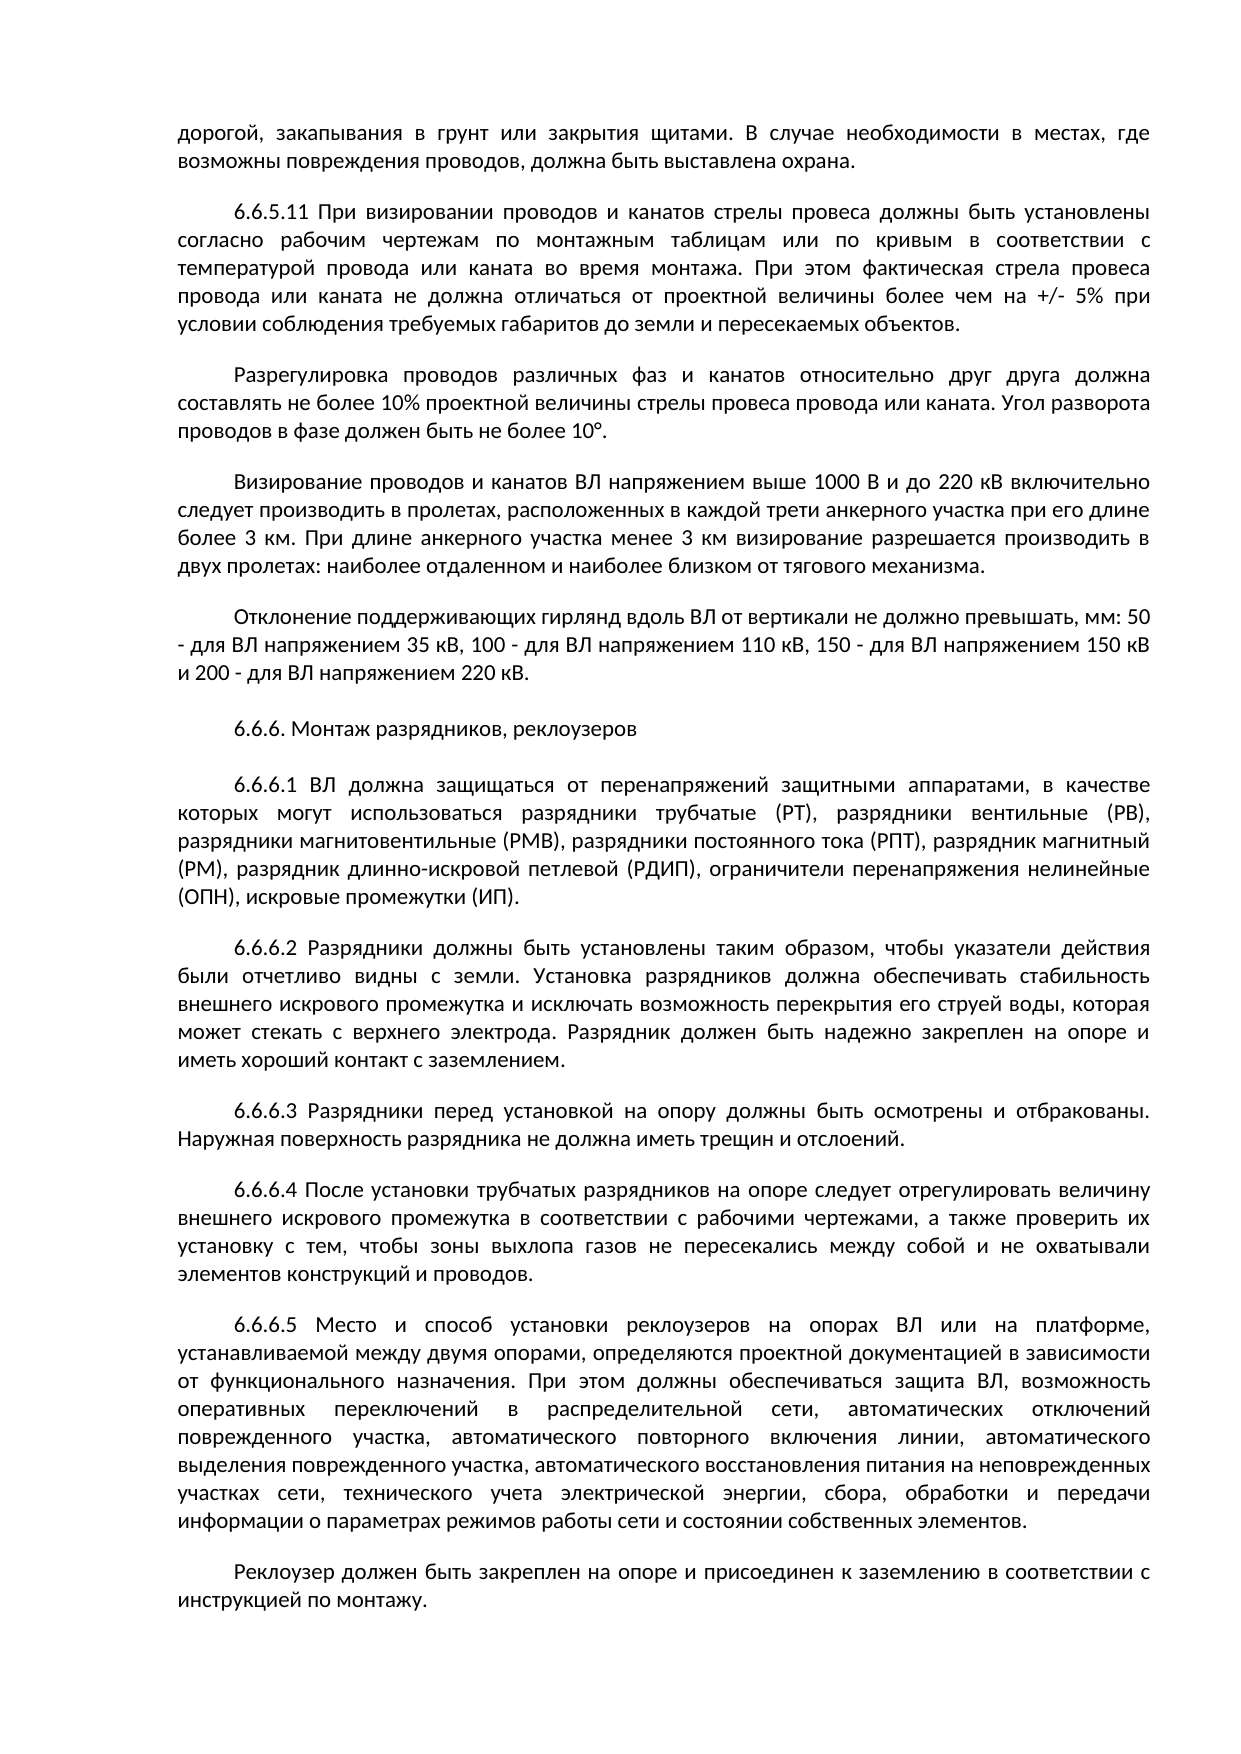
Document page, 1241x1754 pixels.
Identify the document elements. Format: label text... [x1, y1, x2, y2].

text 6.6.6.4 После установки трубчатых разрядников на опоре следует отрегулировать величину внешнего искрового промежутка в соответствии с рабочими чертежами, а также проверить их установку с тем, чтобы зоны выхлопа газов не пересекались между собой и не охватывали элементов конструкций и проводов. [177, 1175, 1152, 1287]
text 6.6.6. Монтаж разрядников, реклоузеров [177, 714, 1152, 742]
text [177, 118, 1152, 174]
text 6.6.5.11 При визировании проводов и канатов стрелы провеса должны быть установлены согласно рабочим чертежам по монтажным таблицам или по кривым в соответствии с температурой провода или каната во время монтажа. При этом фактическая стрела провеса провода или каната не должна отличаться от проектной величины более чем на +/- 5% при условии соблюдения требуемых габаритов до земли и пересекаемых объектов. [177, 197, 1152, 337]
text 6.6.6.3 Разрядники перед установкой на опору должны быть осмотрены и отбракованы. Наружная поверхность разрядника не должна иметь трещин и отслоений. [177, 1096, 1152, 1152]
text Реклоузер должен быть закреплен на опоре и присоединен к заземлению в соответствии с инструкцией по монтажу. [177, 1557, 1152, 1613]
text Разрегулировка проводов различных фаз и канатов относительно друг друга должна составлять не более 10% проектной величины стрелы провеса провода или каната. Угол разворота проводов в фазе должен быть не более 10°. [177, 360, 1152, 444]
text Визирование проводов и канатов ВЛ напряжением выше 1000 В и до 220 кВ включительно следует производить в пролетах, расположенных в каждой трети анкерного участка при его длине более 3 км. При длине анкерного участка менее 3 км визирование разрешается производить в двух пролетах: наиболее отдаленном и наиболее близком от тягового механизма. [177, 467, 1152, 579]
text 6.6.6.5 Место и способ установки реклоузеров на опорах ВЛ или на платформе, устанавливаемой между двумя опорами, определяются проектной документацией в зависимости от функционального назначения. При этом должны обеспечиваться защита ВЛ, возможность оперативных переключений в распределительной сети, автоматических отключений поврежденного участка, автоматического повторного включения линии, автоматического выделения поврежденного участка, автоматического восстановления питания на неповрежденных участках сети, технического учета электрической энергии, сбора, обработки и передачи информации о параметрах режимов работы сети и состоянии собственных элементов. [177, 1310, 1152, 1534]
text 6.6.6.1 ВЛ должна защищаться от перенапряжений защитными аппаратами, в качестве которых могут использоваться разрядники трубчатые (РТ), разрядники вентильные (РВ), разрядники магнитовентильные (РМВ), разрядники постоянного тока (РПТ), разрядник магнитный (РМ), разрядник длинно-искровой петлевой (РДИП), ограничители перенапряжения нелинейные (ОПН), искровые промежутки (ИП). [177, 770, 1152, 910]
text 6.6.6.2 Разрядники должны быть установлены таким образом, чтобы указатели действия были отчетливо видны с земли. Установка разрядников должна обеспечивать стабильность внешнего искрового промежутка и исключать возможность перекрытия его струей воды, которая может стекать с верхнего электрода. Разрядник должен быть надежно закреплен на опоре и иметь хороший контакт с заземлением. [177, 933, 1152, 1073]
text Отклонение поддерживающих гирлянд вдоль ВЛ от вертикали не должно превышать, мм: 50 - для ВЛ напряжением 35 кВ, 100 - для ВЛ напряжением 110 кВ, 150 - для ВЛ напряжением 150 кВ и 200 - для ВЛ напряжением 220 кВ. [177, 602, 1152, 686]
